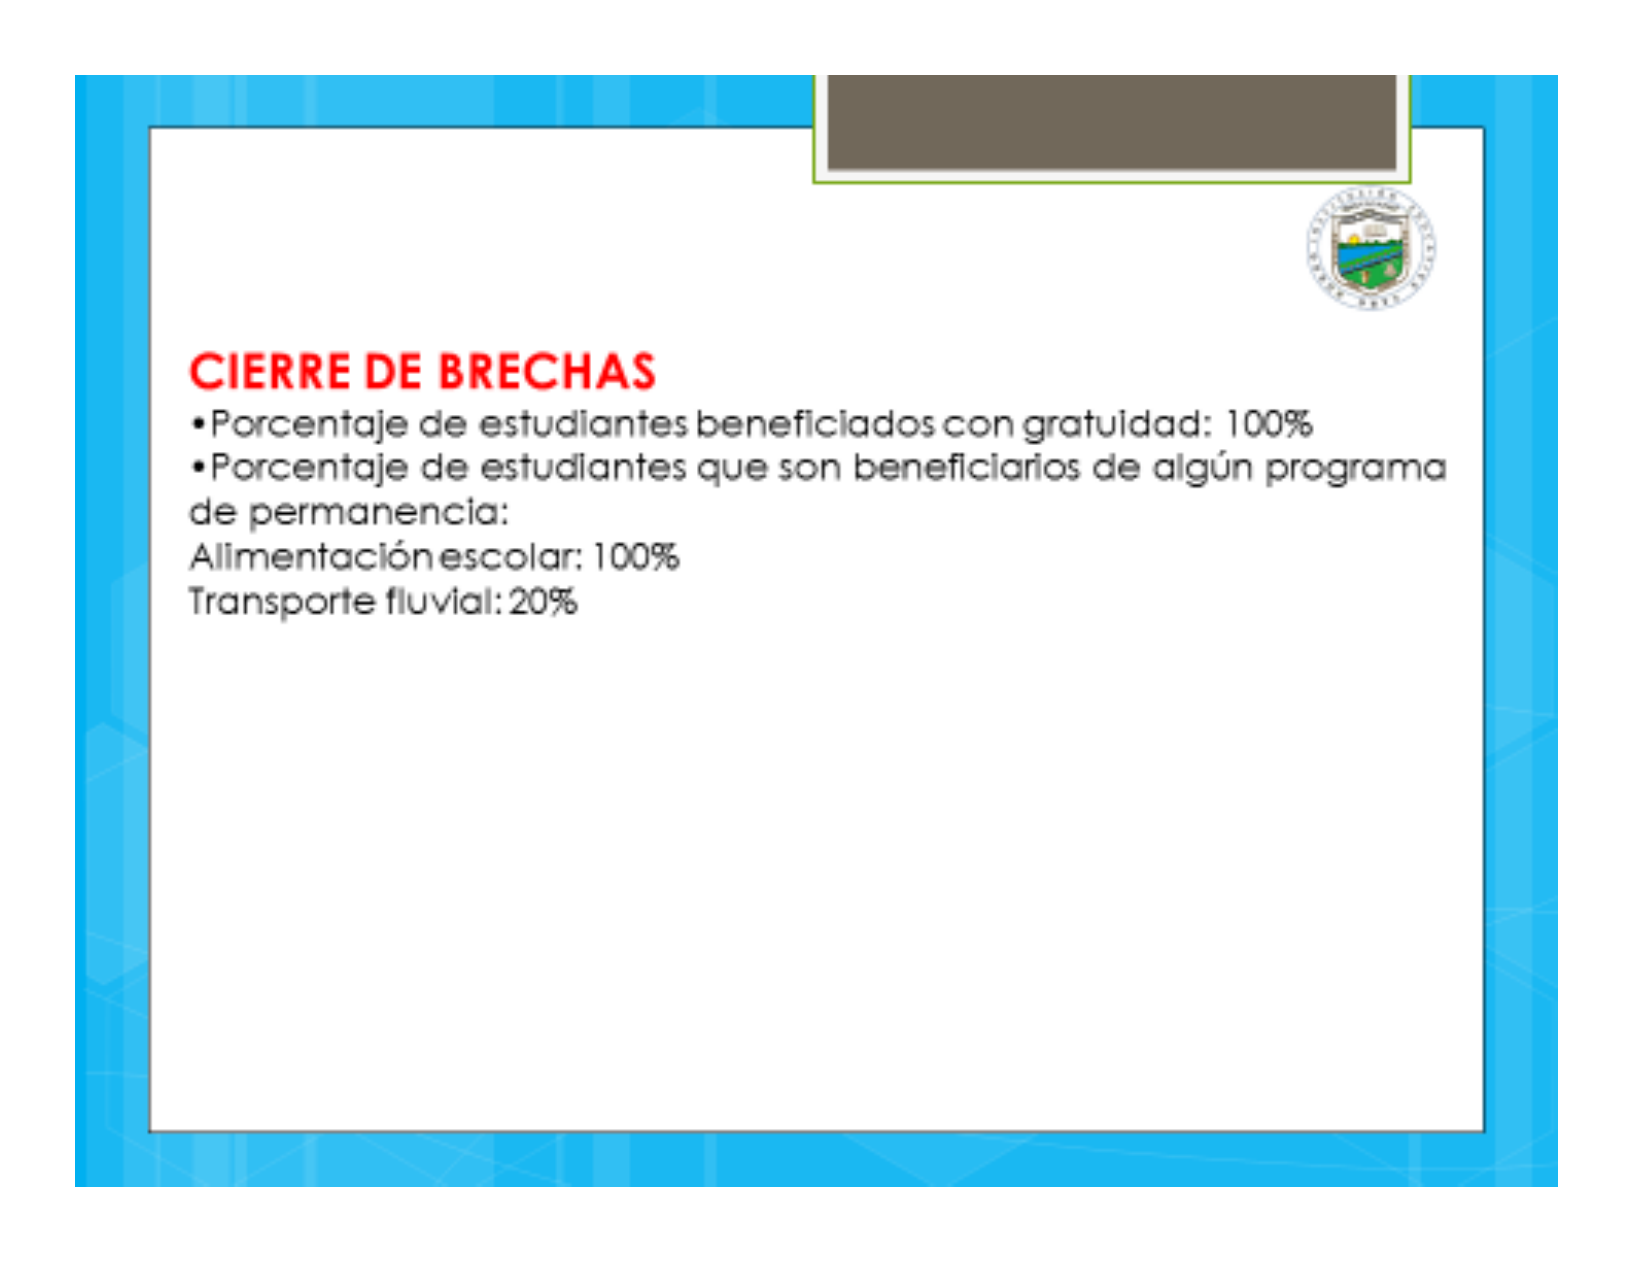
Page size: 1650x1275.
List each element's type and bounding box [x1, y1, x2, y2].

picture [86, 75, 1558, 1187]
